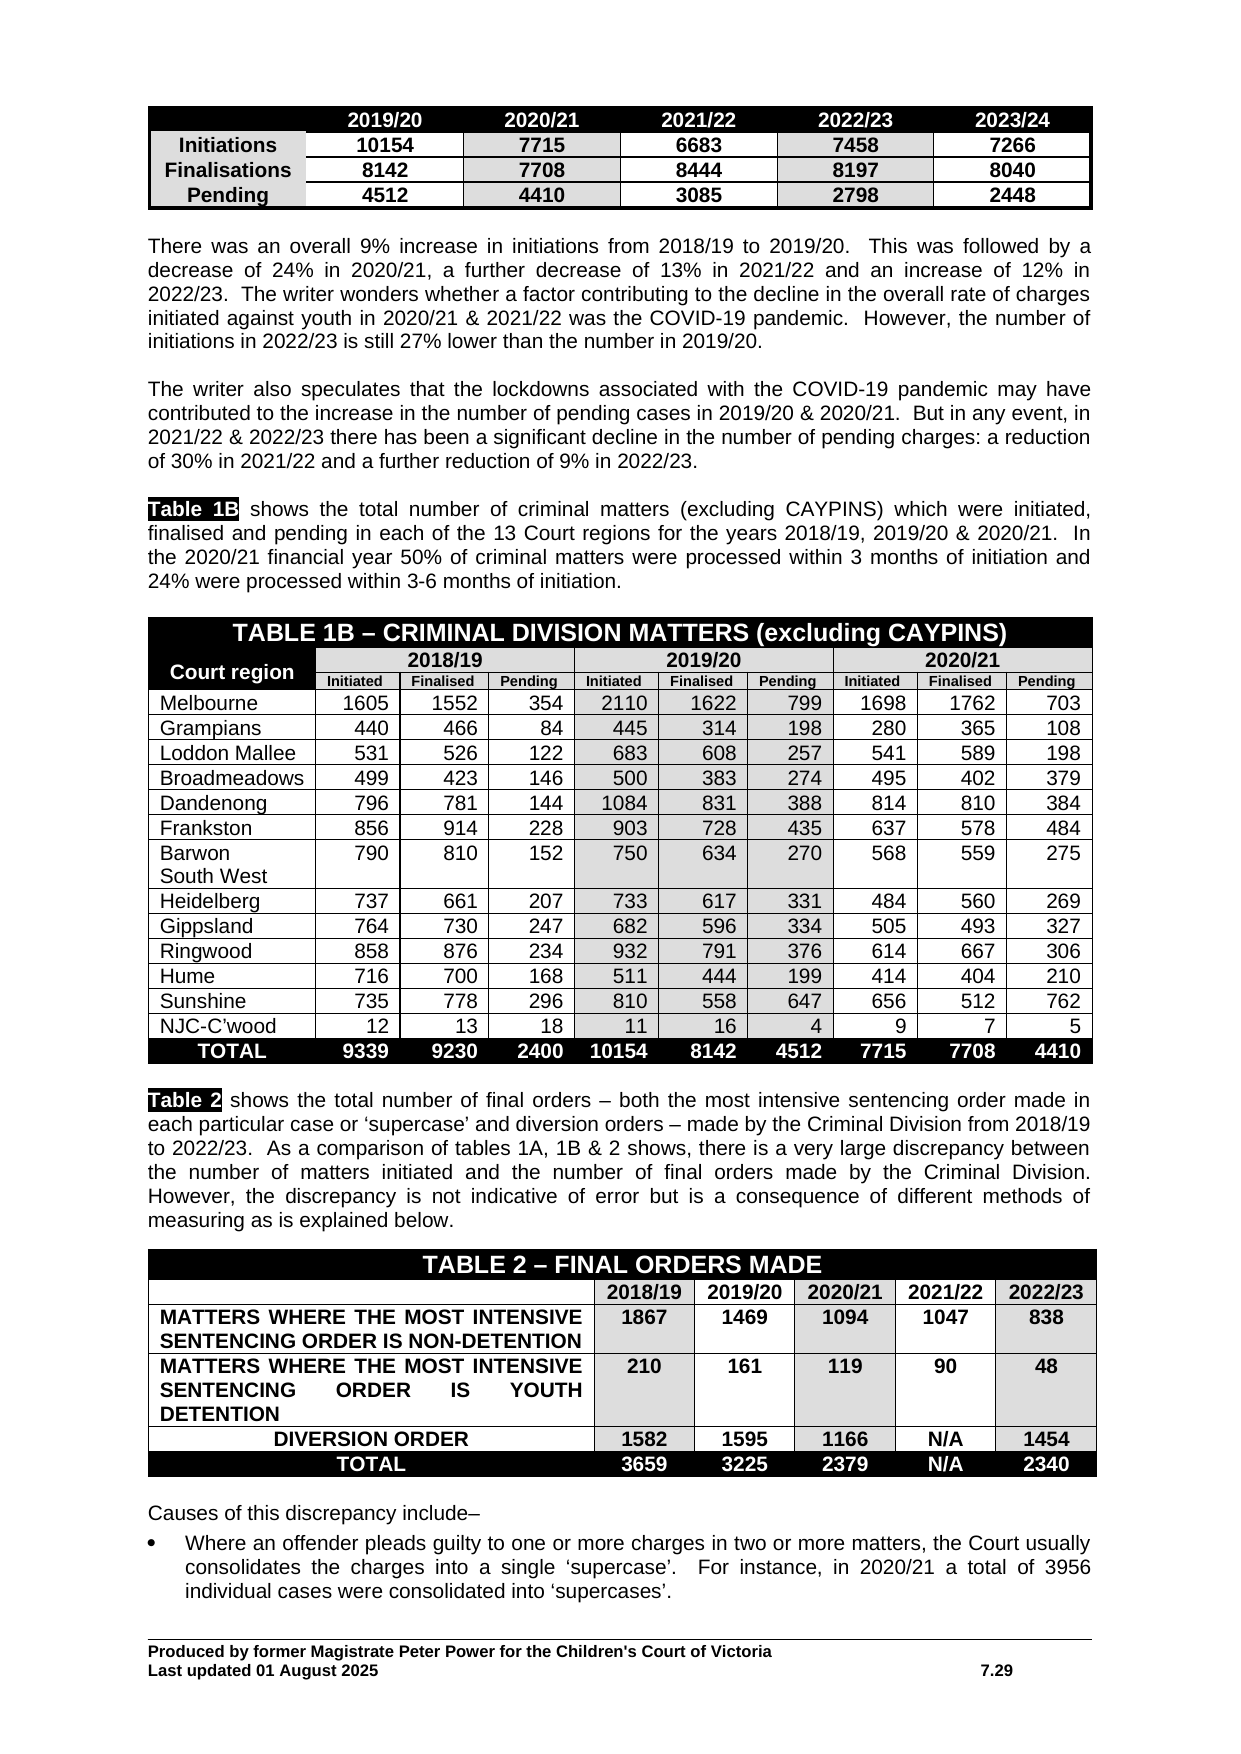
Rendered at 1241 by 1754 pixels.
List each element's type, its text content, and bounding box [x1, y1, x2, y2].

table_cell 435 [748, 815, 833, 839]
table_cell 144 [489, 790, 574, 814]
table_cell 637 [834, 815, 917, 839]
table_cell 495 [834, 765, 917, 789]
table_cell 1698 [834, 690, 917, 714]
table_cell Melbourne [149, 690, 315, 714]
table_cell 10154 [306, 133, 463, 156]
table_cell 210 [1007, 964, 1092, 988]
table_cell 1084 [575, 790, 658, 814]
table_cell 376 [748, 939, 833, 963]
table_cell 445 [575, 715, 658, 739]
table_cell 9230 [401, 1039, 488, 1063]
table_cell 2019/20 [575, 648, 833, 672]
table_cell 541 [834, 740, 917, 764]
table_cell 1605 [316, 690, 399, 714]
table_cell 2018/19 [316, 648, 574, 672]
table_cell 3659 [595, 1452, 694, 1476]
table_cell 2022/23 [778, 108, 933, 131]
table_cell 608 [659, 740, 747, 764]
table_cell 558 [659, 989, 747, 1013]
table_cell 810 [918, 790, 1006, 814]
table_cell Frankston [149, 815, 315, 839]
table_cell 1094 [795, 1305, 895, 1353]
table_cell 728 [659, 815, 747, 839]
table_cell 4410 [464, 183, 620, 206]
table_cell 466 [401, 715, 488, 739]
table_cell 7266 [934, 133, 1089, 156]
table_cell 152 [489, 840, 574, 888]
table_cell TOTAL [149, 1452, 594, 1476]
table_cell 384 [1007, 790, 1092, 814]
table_cell 512 [918, 989, 1006, 1013]
table_cell 493 [918, 914, 1006, 938]
table_cell Initiations [151, 131, 306, 156]
table_cell DIVERSION ORDER [149, 1427, 594, 1451]
table_cell 354 [489, 690, 574, 714]
table_cell 790 [316, 840, 399, 888]
table_cell 8142 [306, 158, 463, 181]
table_cell 270 [748, 840, 833, 888]
table_cell 257 [748, 740, 833, 764]
table_cell 876 [401, 939, 488, 963]
table_cell 750 [575, 840, 658, 888]
table_cell Pending [1007, 673, 1092, 689]
table_cell 8197 [778, 158, 933, 181]
table_cell 560 [918, 889, 1006, 913]
text Causes of this discrepancy include– [148, 1501, 1092, 1524]
table_cell 48 [996, 1354, 1096, 1426]
table_cell 7715 [834, 1039, 917, 1063]
table_cell 791 [659, 939, 747, 963]
table_cell 274 [748, 765, 833, 789]
table_cell [149, 1280, 594, 1304]
table_cell 1469 [695, 1305, 794, 1353]
table_cell 1047 [896, 1305, 995, 1353]
table_cell Initiated [575, 673, 658, 689]
table_cell 781 [401, 790, 488, 814]
table_cell Court region [149, 648, 315, 689]
table_header TABLE 1B – CRIMINAL DIVISION MATTERS (excluding CAYPINS) [149, 618, 1092, 647]
table_cell Broadmeadows [149, 765, 315, 789]
table_cell 733 [575, 889, 658, 913]
table_cell 778 [401, 989, 488, 1013]
table_cell 90 [896, 1354, 995, 1426]
table_cell 838 [996, 1305, 1096, 1353]
table_cell 700 [401, 964, 488, 988]
table_cell 8444 [621, 158, 777, 181]
table_cell 207 [489, 889, 574, 913]
table_cell 7708 [464, 158, 620, 181]
text Table 1B shows the total number of criminal matters (excluding CAYPINS) which were initiated, finalised and pending in each of the 13 Court regions for the years 2018/19, 2019/20 & 2020/21. In the 2020/21 financial year 50% of criminal matters were processed within 3 months of initiation and 24% were processed within 3-6 months of initiation. [148, 497, 1092, 593]
table_cell 5 [1007, 1014, 1092, 1038]
table_cell 444 [659, 964, 747, 988]
table_cell Initiated [834, 673, 917, 689]
table_cell 856 [316, 815, 399, 839]
table_cell 531 [316, 740, 399, 764]
table_cell 737 [316, 889, 399, 913]
table_cell 4410 [1007, 1039, 1092, 1063]
table_cell Pending [489, 673, 574, 689]
table_cell 2021/22 [896, 1280, 995, 1304]
table_cell 2400 [489, 1039, 574, 1063]
table_cell 1552 [401, 690, 488, 714]
table_cell 108 [1007, 715, 1092, 739]
table_cell 716 [316, 964, 399, 988]
table_cell 810 [575, 989, 658, 1013]
table_cell 334 [748, 914, 833, 938]
table_cell Barwon South West [149, 840, 315, 888]
table_cell 198 [748, 715, 833, 739]
table_cell 8142 [659, 1039, 747, 1063]
table_cell 234 [489, 939, 574, 963]
table_cell 796 [316, 790, 399, 814]
table_cell 12 [316, 1014, 399, 1038]
table_cell 402 [918, 765, 1006, 789]
table_cell Finalised [401, 673, 488, 689]
table_cell Loddon Mallee [149, 740, 315, 764]
table_cell 383 [659, 765, 747, 789]
table_cell 810 [401, 840, 488, 888]
table_cell 440 [316, 715, 399, 739]
table_cell 2448 [934, 183, 1089, 206]
table_cell 280 [834, 715, 917, 739]
list Where an offender pleads guilty to one or more charges in two or more matters, the Court usually consolidates the charges into a single ‘supercase’. For instance, in 2020/21 a total of 3956 individual cases were consolidated into ‘supercases’. [148, 1531, 1092, 1603]
table_cell NJC-C’wood [149, 1014, 315, 1038]
table_cell 168 [489, 964, 574, 988]
table_cell 484 [1007, 815, 1092, 839]
table_cell Sunshine [149, 989, 315, 1013]
table_cell 2020/21 [834, 648, 1092, 672]
table_cell 614 [834, 939, 917, 963]
table_cell 656 [834, 989, 917, 1013]
text Table 2 shows the total number of final orders – both the most intensive sentencing order made in each particular case or ‘supercase’ and diversion orders – made by the Criminal Division from 2018/19 to 2022/23. As a comparison of tables 1A, 1B & 2 shows, there is a very large discrepancy between the number of matters initiated and the number of final orders made by the Criminal Division. However, the discrepancy is not indicative of error but is a consequence of different methods of measuring as is explained below. [148, 1088, 1092, 1232]
table_cell 314 [659, 715, 747, 739]
table_cell 331 [748, 889, 833, 913]
table_cell 2019/20 [695, 1280, 794, 1304]
table_cell 306 [1007, 939, 1092, 963]
table_cell 7 [918, 1014, 1006, 1038]
table_cell 4512 [306, 183, 463, 206]
table_cell 647 [748, 989, 833, 1013]
table_cell 11 [575, 1014, 658, 1038]
table_cell 4512 [748, 1039, 833, 1063]
table_cell 2020/21 [795, 1280, 895, 1304]
table_cell 198 [1007, 740, 1092, 764]
table_cell 10154 [575, 1039, 658, 1063]
table_cell 199 [748, 964, 833, 988]
table_cell 903 [575, 815, 658, 839]
table_cell 831 [659, 790, 747, 814]
table_cell Dandenong [149, 790, 315, 814]
table_cell N/A [896, 1427, 995, 1451]
table_cell 379 [1007, 765, 1092, 789]
table_cell 484 [834, 889, 917, 913]
table_cell 526 [401, 740, 488, 764]
table_cell Initiated [316, 673, 399, 689]
table_cell 1867 [595, 1305, 694, 1353]
table_cell 122 [489, 740, 574, 764]
table_cell TOTAL [149, 1039, 315, 1063]
table_cell 661 [401, 889, 488, 913]
table_cell [151, 106, 306, 131]
text The writer also speculates that the lockdowns associated with the COVID-19 pandemic may have contributed to the increase in the number of pending cases in 2019/20 & 2020/21. But in any event, in 2021/22 & 2022/23 there has been a significant decline in the number of pending charges: a reduction of 30% in 2021/22 and a further reduction of 9% in 2022/23. [148, 377, 1092, 473]
table_cell 2022/23 [996, 1280, 1096, 1304]
table_cell 1454 [996, 1427, 1096, 1451]
table_cell 2023/24 [934, 108, 1089, 131]
table_cell 2018/19 [595, 1280, 694, 1304]
table_cell 1582 [595, 1427, 694, 1451]
table_cell 9 [834, 1014, 917, 1038]
table_cell 589 [918, 740, 1006, 764]
table_cell 9339 [316, 1039, 399, 1063]
table_cell Heidelberg [149, 889, 315, 913]
table_cell 505 [834, 914, 917, 938]
table_cell 365 [918, 715, 1006, 739]
table_cell 18 [489, 1014, 574, 1038]
table_cell 1595 [695, 1427, 794, 1451]
table_cell 247 [489, 914, 574, 938]
table_cell 1622 [659, 690, 747, 714]
table_cell 735 [316, 989, 399, 1013]
table_cell 2798 [778, 183, 933, 206]
table_cell 269 [1007, 889, 1092, 913]
table_cell 2021/22 [621, 108, 777, 131]
table_cell Pending [151, 181, 306, 206]
table_cell 3085 [621, 183, 777, 206]
table_cell 634 [659, 840, 747, 888]
table_cell 762 [1007, 989, 1092, 1013]
table_cell 683 [575, 740, 658, 764]
table_cell 667 [918, 939, 1006, 963]
table_cell MATTERS WHERE THE MOST INTENSIVE SENTENCING ORDER IS YOUTH DETENTION [149, 1354, 594, 1426]
table_cell 296 [489, 989, 574, 1013]
table_cell 932 [575, 939, 658, 963]
table_cell 500 [575, 765, 658, 789]
table_cell 814 [834, 790, 917, 814]
table_cell 4 [748, 1014, 833, 1038]
table_cell 559 [918, 840, 1006, 888]
table_cell 2020/21 [464, 108, 620, 131]
table_cell 703 [1007, 690, 1092, 714]
table_cell 7458 [778, 133, 933, 156]
table_cell 914 [401, 815, 488, 839]
table_cell Finalised [918, 673, 1006, 689]
table_cell Pending [748, 673, 833, 689]
table_cell 423 [401, 765, 488, 789]
table_cell 84 [489, 715, 574, 739]
table_cell 1762 [918, 690, 1006, 714]
table_cell Grampians [149, 715, 315, 739]
table_cell Gippsland [149, 914, 315, 938]
table_cell 210 [595, 1354, 694, 1426]
table_cell 799 [748, 690, 833, 714]
table_cell 16 [659, 1014, 747, 1038]
table_cell 7708 [918, 1039, 1006, 1063]
table_cell 1166 [795, 1427, 895, 1451]
table_cell 228 [489, 815, 574, 839]
table_cell 327 [1007, 914, 1092, 938]
table_cell 275 [1007, 840, 1092, 888]
table_cell 146 [489, 765, 574, 789]
table_cell MATTERS WHERE THE MOST INTENSIVE SENTENCING ORDER IS NON-DETENTION [149, 1305, 594, 1353]
text There was an overall 9% increase in initiations from 2018/19 to 2019/20. This was followed by a decrease of 24% in 2020/21, a further decrease of 13% in 2021/22 and an increase of 12% in 2022/23. The writer wonders whether a factor contributing to the decline in the overall rate of charges initiated against youth in 2020/21 & 2021/22 was the COVID-19 pandemic. However, the number of initiations in 2022/23 is still 27% lower than the number in 2019/20. [148, 233, 1092, 353]
table_cell 414 [834, 964, 917, 988]
table_cell 6683 [621, 133, 777, 156]
table_cell 858 [316, 939, 399, 963]
table_cell 3225 [695, 1452, 794, 1476]
table_cell 404 [918, 964, 1006, 988]
table_cell Finalised [659, 673, 747, 689]
table_cell Ringwood [149, 939, 315, 963]
table_cell Finalisations [151, 156, 306, 181]
table_cell 388 [748, 790, 833, 814]
table_cell N/A [896, 1452, 995, 1476]
table_cell 682 [575, 914, 658, 938]
table_cell 161 [695, 1354, 794, 1426]
table_cell 2340 [996, 1452, 1096, 1476]
table_header TABLE 2 – FINAL ORDERS MADE [149, 1250, 1096, 1279]
table_cell 2110 [575, 690, 658, 714]
table_cell 7715 [464, 133, 620, 156]
table_cell 8040 [934, 158, 1089, 181]
table_cell 578 [918, 815, 1006, 839]
table_cell 617 [659, 889, 747, 913]
table_cell 499 [316, 765, 399, 789]
table_cell 568 [834, 840, 917, 888]
table_cell 596 [659, 914, 747, 938]
table_cell 764 [316, 914, 399, 938]
table_cell Hume [149, 964, 315, 988]
table_cell 2019/20 [306, 108, 463, 131]
table_cell 2379 [795, 1452, 895, 1476]
table_cell 119 [795, 1354, 895, 1426]
table_cell 13 [401, 1014, 488, 1038]
table_cell 511 [575, 964, 658, 988]
table_cell 730 [401, 914, 488, 938]
